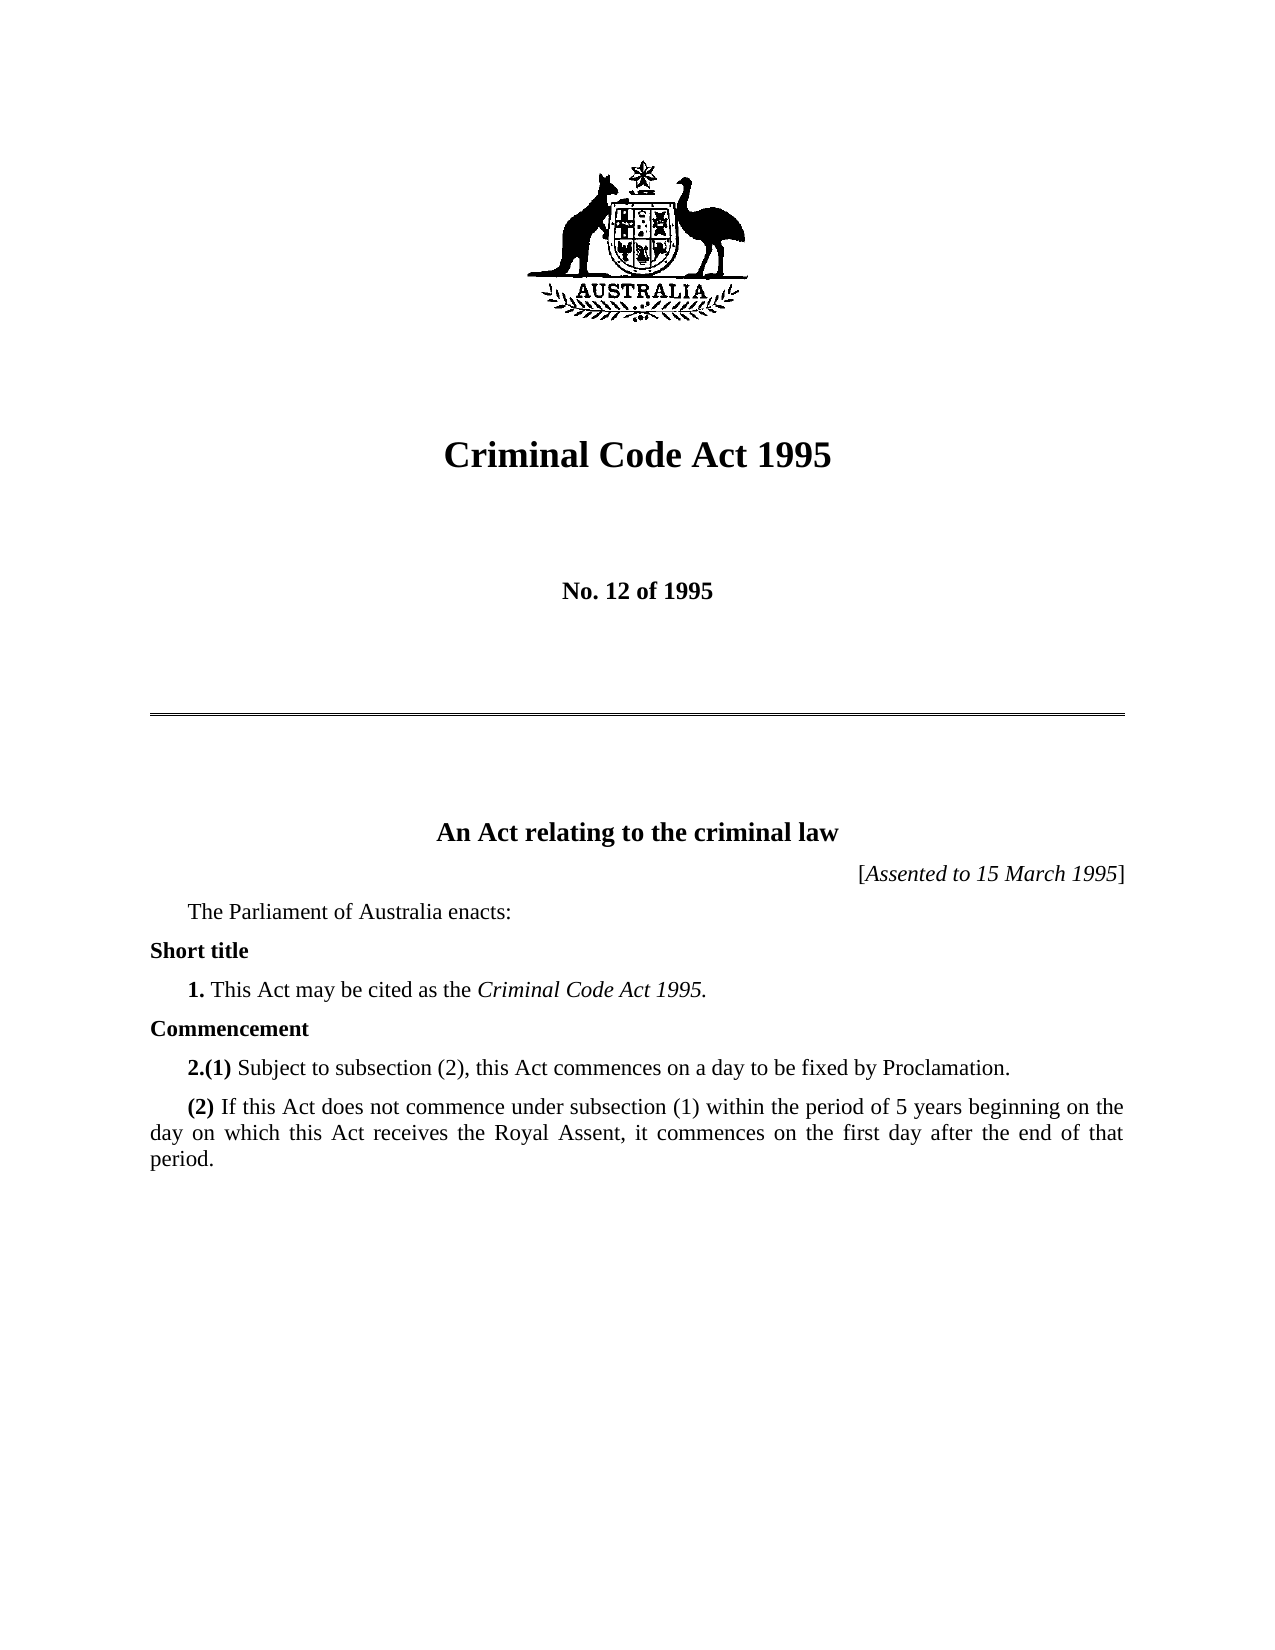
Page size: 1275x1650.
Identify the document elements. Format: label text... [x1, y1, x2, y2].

picture [510, 150, 765, 333]
text Commencement [150, 1015, 1125, 1041]
text [Assented to 15 March 1995] [150, 859, 1125, 886]
text Criminal Code Act 1995 [150, 433, 1125, 476]
text 1. This Act may be cited as the Criminal Code Act 1995. [150, 976, 1125, 1002]
text An Act relating to the criminal law [150, 816, 1125, 847]
text 2.(1) Subject to subsection (2), this Act commences on a day to be fixed by Proclamation. [150, 1054, 1125, 1080]
text No. 12 of 1995 [150, 576, 1125, 604]
text The Parliament of Australia enacts: [150, 898, 1125, 925]
text Short title [150, 937, 1125, 964]
text (2) If this Act does not commence under subsection (1) within the period of 5 years beginning on the day on which this Act receives the Royal Assent, it commences on the first day after the end of that period. [150, 1093, 1125, 1172]
